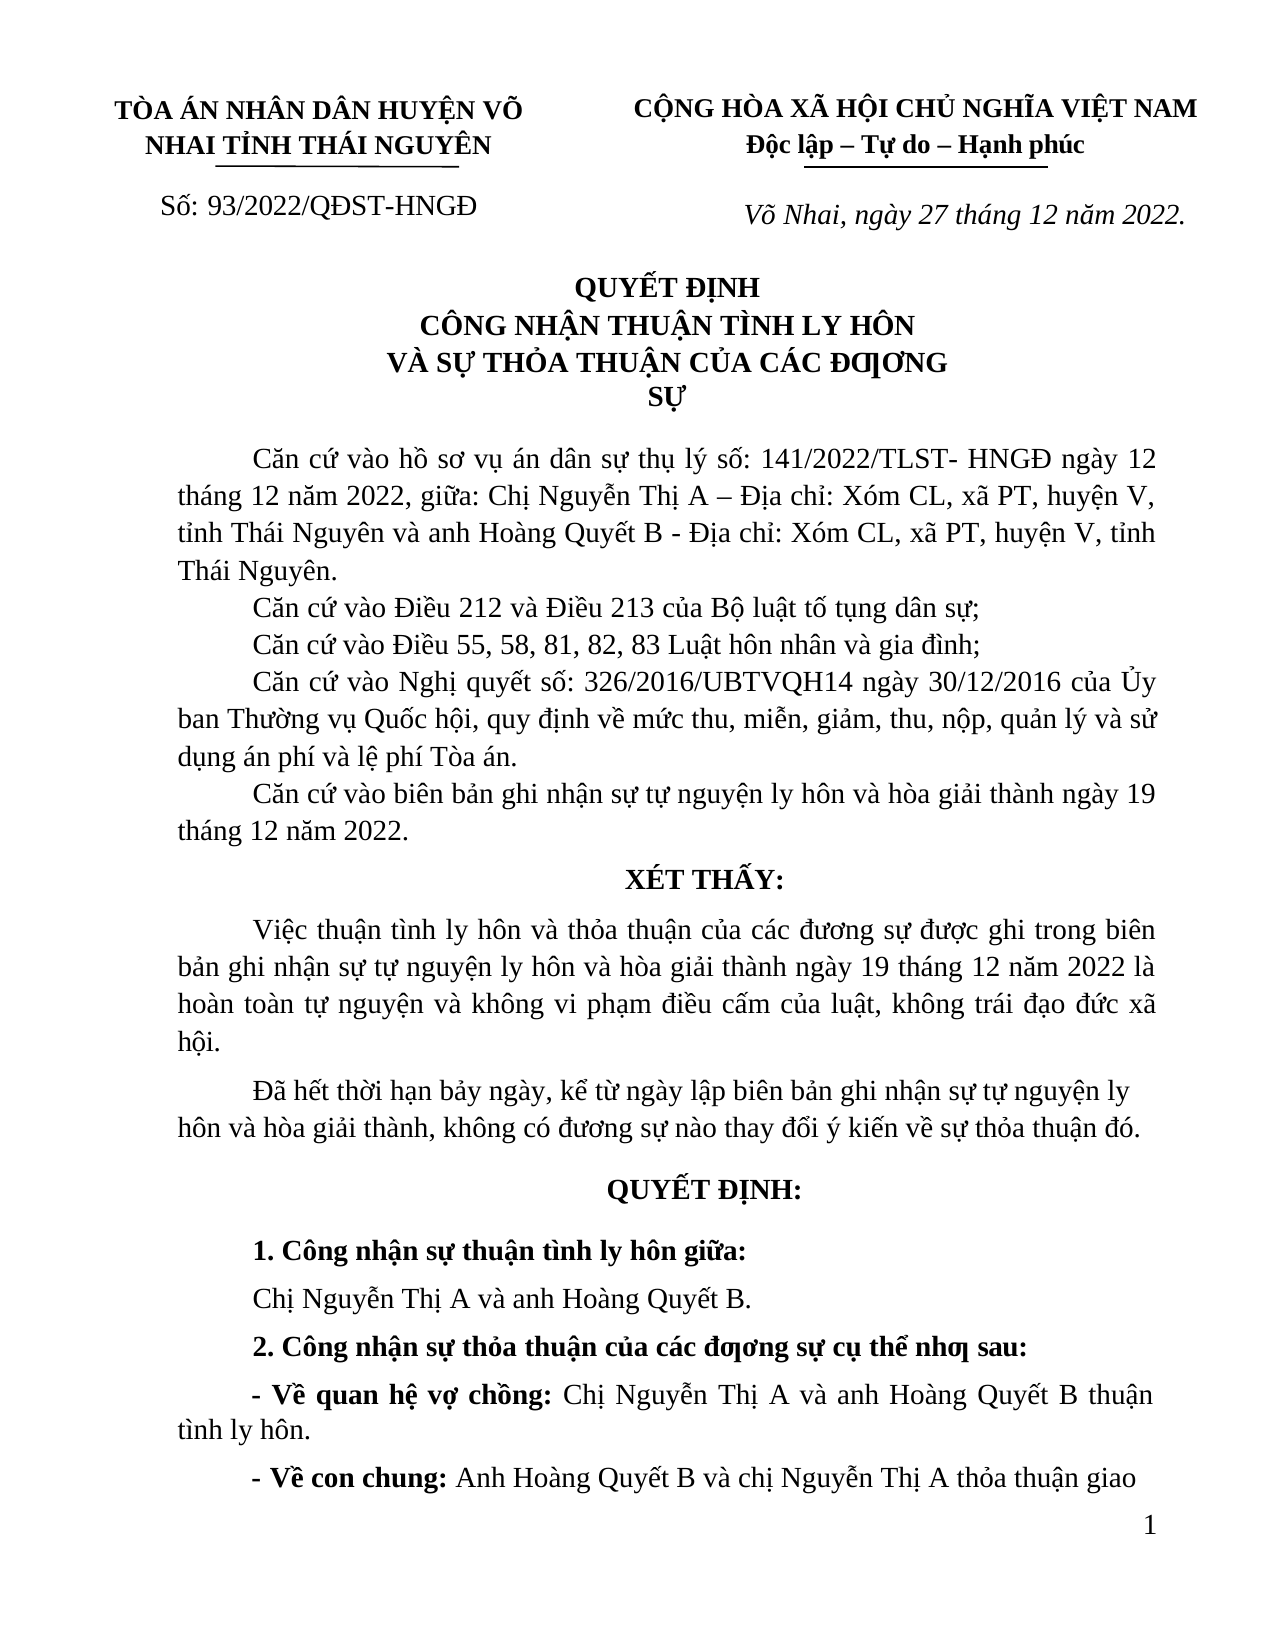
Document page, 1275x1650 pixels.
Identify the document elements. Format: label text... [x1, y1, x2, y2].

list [177, 1460, 1158, 1494]
text VÀ SỰ THỎA THUẬN CỦA CÁC ĐƢƠNG SỰ [366, 345, 968, 412]
subtitle Công nhận sự thuận tình ly hôn giữa: [252, 1233, 1214, 1267]
text QUYẾT ĐỊNH: [366, 1172, 1043, 1206]
text Chị Nguyễn Thị A và anh Hoàng Quyết B. [252, 1281, 1214, 1314]
text XÉT THẤY: [366, 862, 1043, 896]
text Căn cứ vào Điều 212 và Điều 213 của Bộ luật tố tụng dân sự; Căn cứ vào Điều 55, 58, 81, 82, 83 Luật hôn nhân và gia đình; [252, 590, 981, 661]
table_header TÒA ÁN NHÂN DÂN HUYỆN VÕ NHAI TỈNH THÁI NGUYÊN Số: 93/2022/QĐST-HNGĐ [70, 94, 597, 233]
text Căn cứ vào biên bản ghi nhận sự tự nguyện ly hôn và hòa giải thành ngày 19 tháng 12 năm 2022. [177, 776, 1158, 847]
text QUYẾT ĐỊNH [366, 270, 968, 304]
text Đã hết thời hạn bảy ngày, kể từ ngày lập biên bản ghi nhận sự tự nguyện ly hôn và hòa giải thành, không có đương sự nào thay đổi ý kiến về sự thỏa thuận đó. [177, 1073, 1172, 1144]
subtitle Công nhận sự thỏa thuận của các đƣơng sự cụ thể nhƣ sau: [252, 1329, 1214, 1362]
text Việc thuận tình ly hôn và thỏa thuận của các đương sự được ghi trong biên bản ghi nhận sự tự nguyện ly hôn và hòa giải thành ngày 19 tháng 12 năm 2022 là hoàn toàn tự nguyện và không vi phạm điều cấm của luật, không trái đạo đức xã hội. [177, 912, 1157, 1057]
text Căn cứ vào Nghị quyết số: 326/2016/UBTVQH14 ngày 30/12/2016 của Ủy ban Thường vụ Quốc hội, quy định về mức thu, miễn, giảm, thu, nộp, quản lý và sử dụng án phí và lệ phí Tòa án. [177, 664, 1157, 772]
list Về quan hệ vợ chồng: Chị Nguyễn Thị A và anh Hoàng Quyết B thuận tình ly hôn. [177, 1377, 1157, 1446]
text CÔNG NHẬN THUẬN TÌNH LY HÔN [366, 308, 968, 341]
text Căn cứ vào hồ sơ vụ án dân sự thụ lý số: 141/2022/TLST- HNGĐ ngày 12 tháng 12 năm 2022, giữa: Chị Nguyễn Thị A – Địa chỉ: Xóm CL, xã PT, huyện V, tỉnh Thái Nguyên và anh Hoàng Quyết B - Địa chỉ: Xóm CL, xã PT, huyện V, tỉnh Thái Nguyên. [177, 441, 1157, 586]
table_header CỘNG HÒA XÃ HỘI CHỦ NGHĨA VIỆT NAM Độc lập – Tự do – Hạnh phúc Võ Nhai, ngày 27 tháng 12 năm 2022. [597, 94, 1203, 233]
